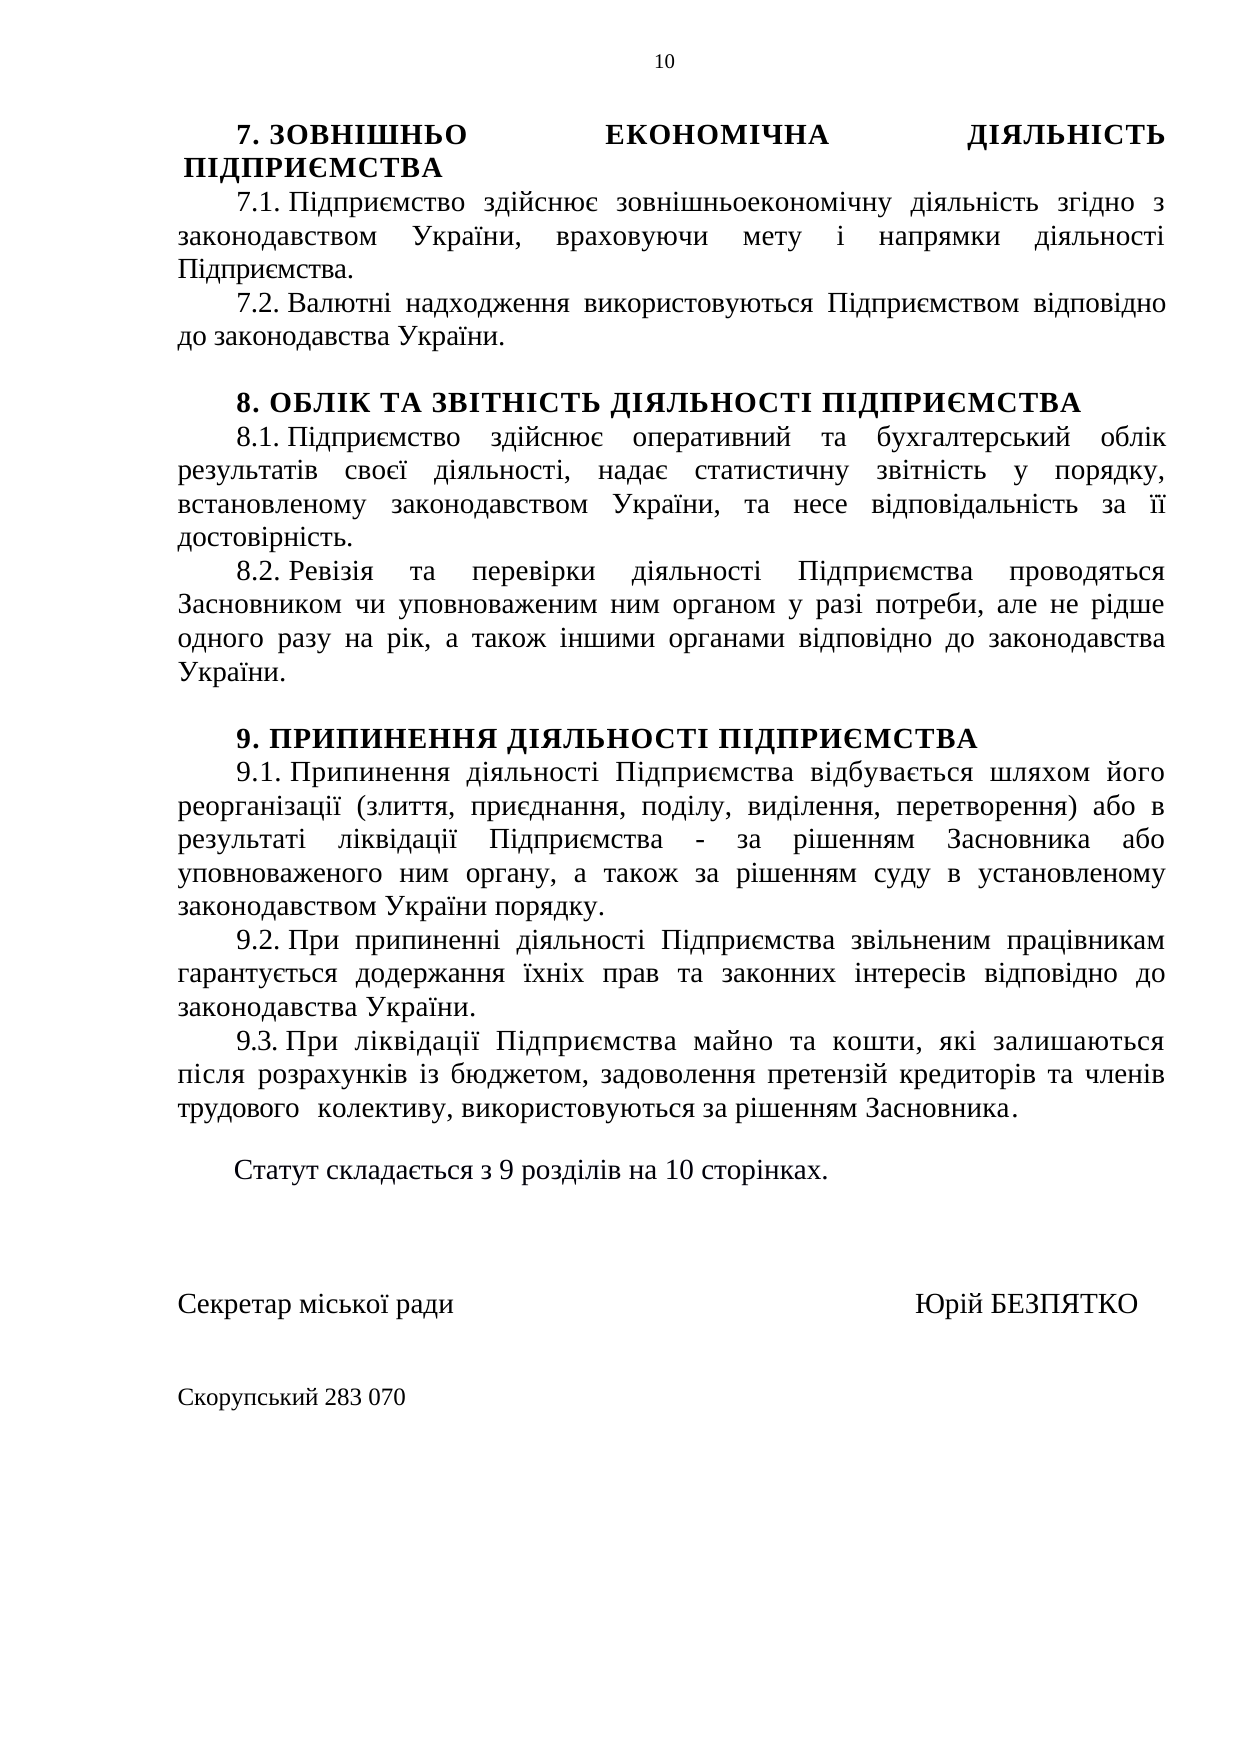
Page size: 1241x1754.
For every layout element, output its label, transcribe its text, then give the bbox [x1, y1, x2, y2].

text Скорупський 283 070 [177, 1382, 1166, 1411]
text Секретар міської ради Юрій БЕЗПЯТКО [177, 1287, 1166, 1320]
text 7.1. Підприємство здійснює зовнішньоекономічну діяльність згідно з законодавством України, враховуючи мету і напрямки діяльності Підприємства. [177, 184, 1166, 285]
text 7.2. Валютні надходження використовуються Підприємством відповідно до законодавства України. [177, 285, 1166, 352]
list 9.2. При припиненні діяльності Підприємства звільненим працівникам гарантується додержання їхніх прав та законних інтересів відповідно до законодавства України. [177, 922, 1166, 1023]
text 7. ЗОВНІШНЬО ЕКОНОМІЧНА ДІЯЛЬНІСТЬ ПІДПРИЄМСТВА [183, 118, 1166, 184]
text 8. ОБЛІК ТА ЗВІТНІСТЬ ДІЯЛЬНОСТІ ПІДПРИЄМСТВА [177, 385, 1166, 419]
list 9.1. Припинення діяльності Підприємства відбувається шляхом його реорганізації (злиття, приєднання, поділу, виділення, перетворення) або в результаті ліквідації Підприємства - за рішенням Засновника або уповноваженого ним органу, а також за рішенням суду в установленому законодавством України порядку. [177, 754, 1166, 922]
list 9.3. При ліквідації Підприємства майно та кошти, які залишаються після розрахунків із бюджетом, задоволення претензій кредиторів та членів трудового колективу, використовуються за рішенням Засновника. [177, 1023, 1166, 1123]
text 8.1. Підприємство здійснює оперативний та бухгалтерський облік результатів своєї діяльності, надає статистичну звітність у порядку, встановленому законодавством України, та несе відповідальність за її достовірність. [177, 419, 1166, 553]
text 8.2. Ревізія та перевірки діяльності Підприємства проводяться Засновником чи уповноваженим ним органом у разі потреби, але не рідше одного разу на рік, а також іншими органами відповідно до законодавства України. [177, 553, 1166, 687]
text Статут складається з 9 розділів на 10 сторінках. [177, 1152, 1166, 1186]
list 9. ПРИПИНЕННЯ ДІЯЛЬНОСТІ ПІДПРИЄМСТВА [177, 721, 1166, 754]
